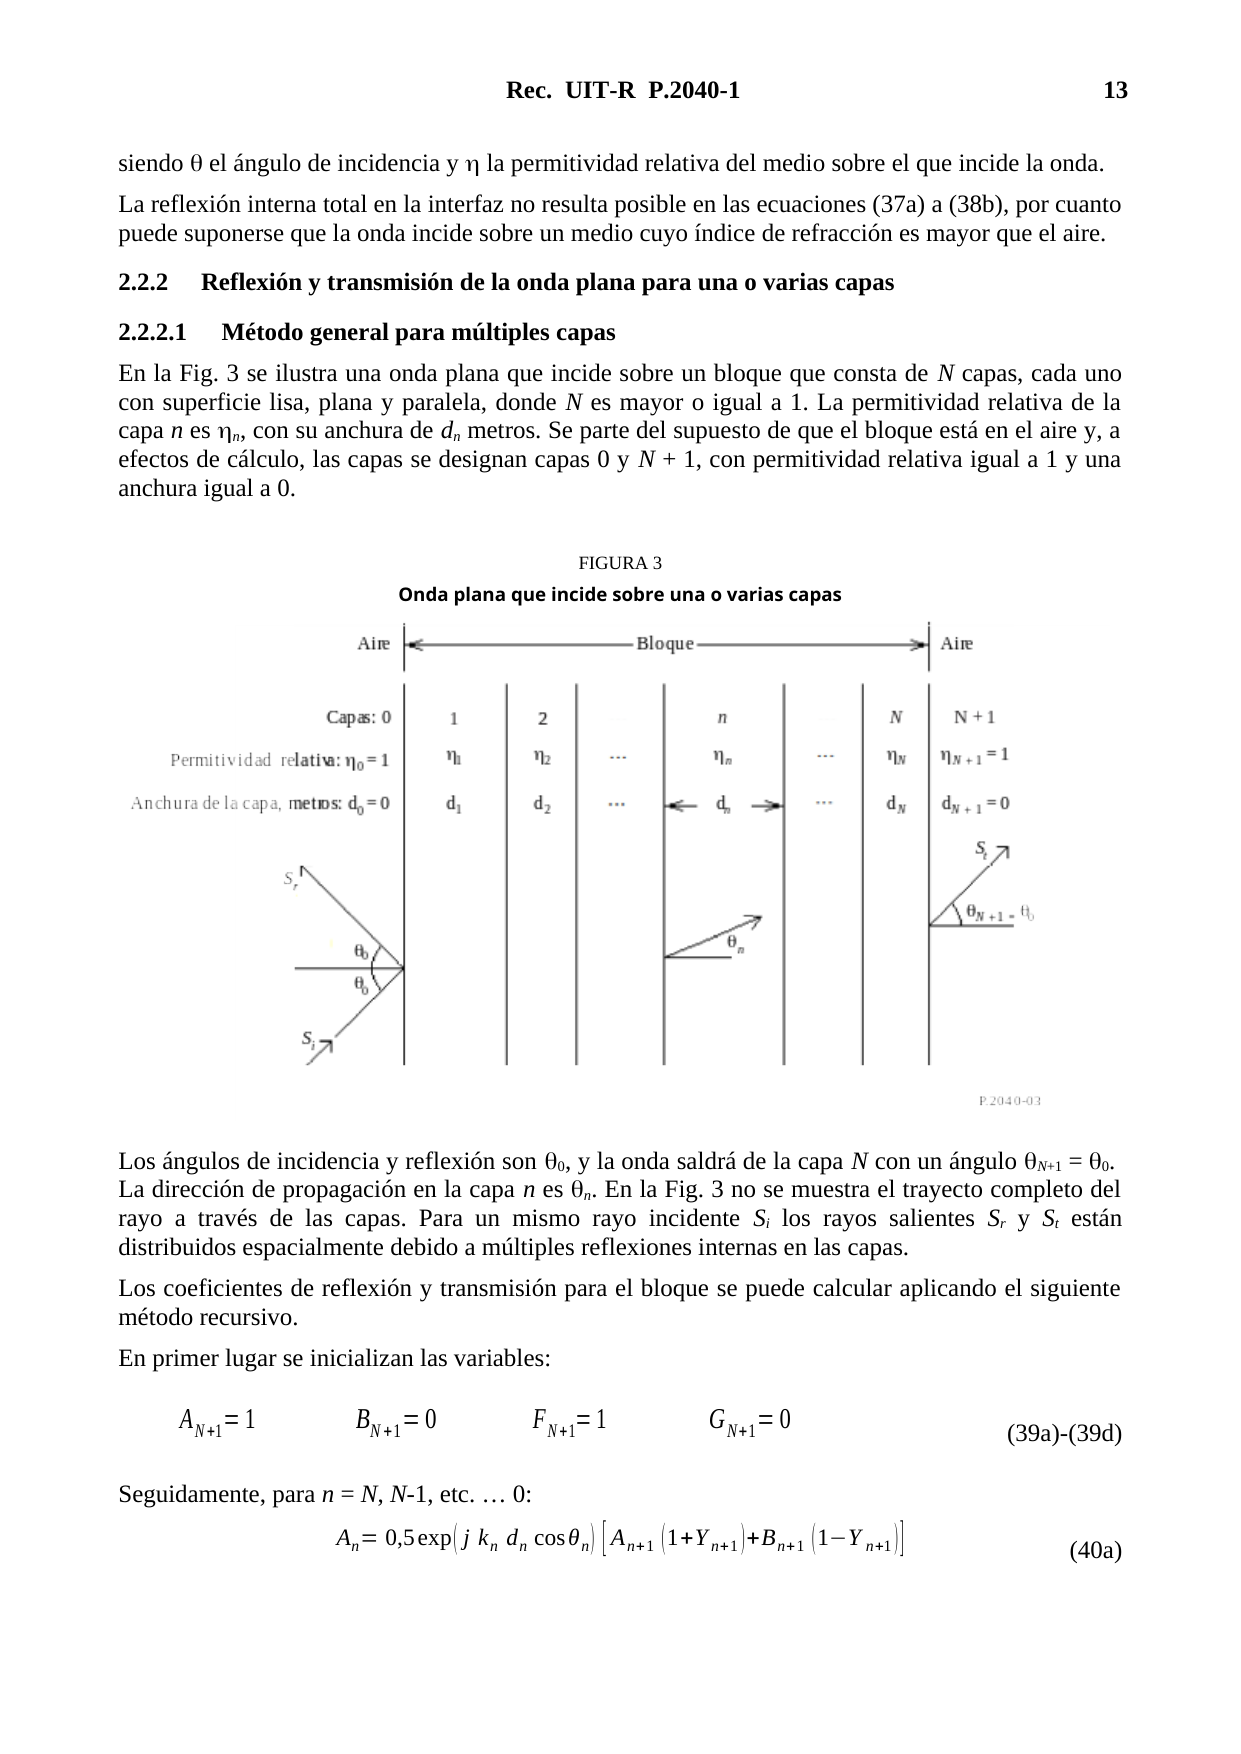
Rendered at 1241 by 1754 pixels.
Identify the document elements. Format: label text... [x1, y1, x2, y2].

title Onda plana que incide sobre una o varias capas [118, 582, 1122, 607]
text En primer lugar se inicializan las variables: [118, 1343, 1122, 1372]
subtitle 2.2.2 Reflexión y transmisión de la onda plana para una o varias capas [118, 267, 1122, 296]
text Los coeficientes de reflexión y transmisión para el bloque se puede calcular aplicando el siguiente método recursivo. [118, 1273, 1122, 1331]
text Seguidamente, para n = N, N-1, etc. … 0: [118, 1479, 1122, 1508]
text (39a)-(39d) [118, 1404, 1122, 1447]
text (40a) [118, 1520, 1122, 1564]
subtitle 2.2.2.1 Método general para múltiples capas [118, 317, 1122, 346]
text FIGURA 3 [118, 552, 1122, 573]
text La reflexión interna total en la interfaz no resulta posible en las ecuaciones (37a) a (38b), por cuanto puede suponerse que la onda incide sobre un medio cuyo índice de refracción es mayor que el aire. [118, 189, 1122, 246]
text En la Fig. 3 se ilustra una onda plana que incide sobre un bloque que consta de N capas, cada uno con superficie lisa, plana y paralela, donde N es mayor o igual a 1. La permitividad relativa de la capa n es n, con su anchura de dn metros. Se parte del supuesto de que el bloque está en el aire y, a efectos de cálculo, las capas se designan capas 0 y N + 1, con permitividad relativa igual a 1 y una anchura igual a 0. [118, 358, 1122, 502]
text siendo el ángulo de incidencia y la permitividad relativa del medio sobre el que incide la onda. [118, 148, 1122, 176]
text Los ángulos de incidencia y reflexión son 0, y la onda saldrá de la capa N con un ángulo N+1 = 0. La dirección de propagación en la capa n es n. En la Fig. 3 no se muestra el trayecto completo del rayo a través de las capas. Para un mismo rayo incidente Si los rayos salientes Sr y St están distribuidos espacialmente debido a múltiples reflexiones internas en las capas. [118, 1146, 1122, 1261]
